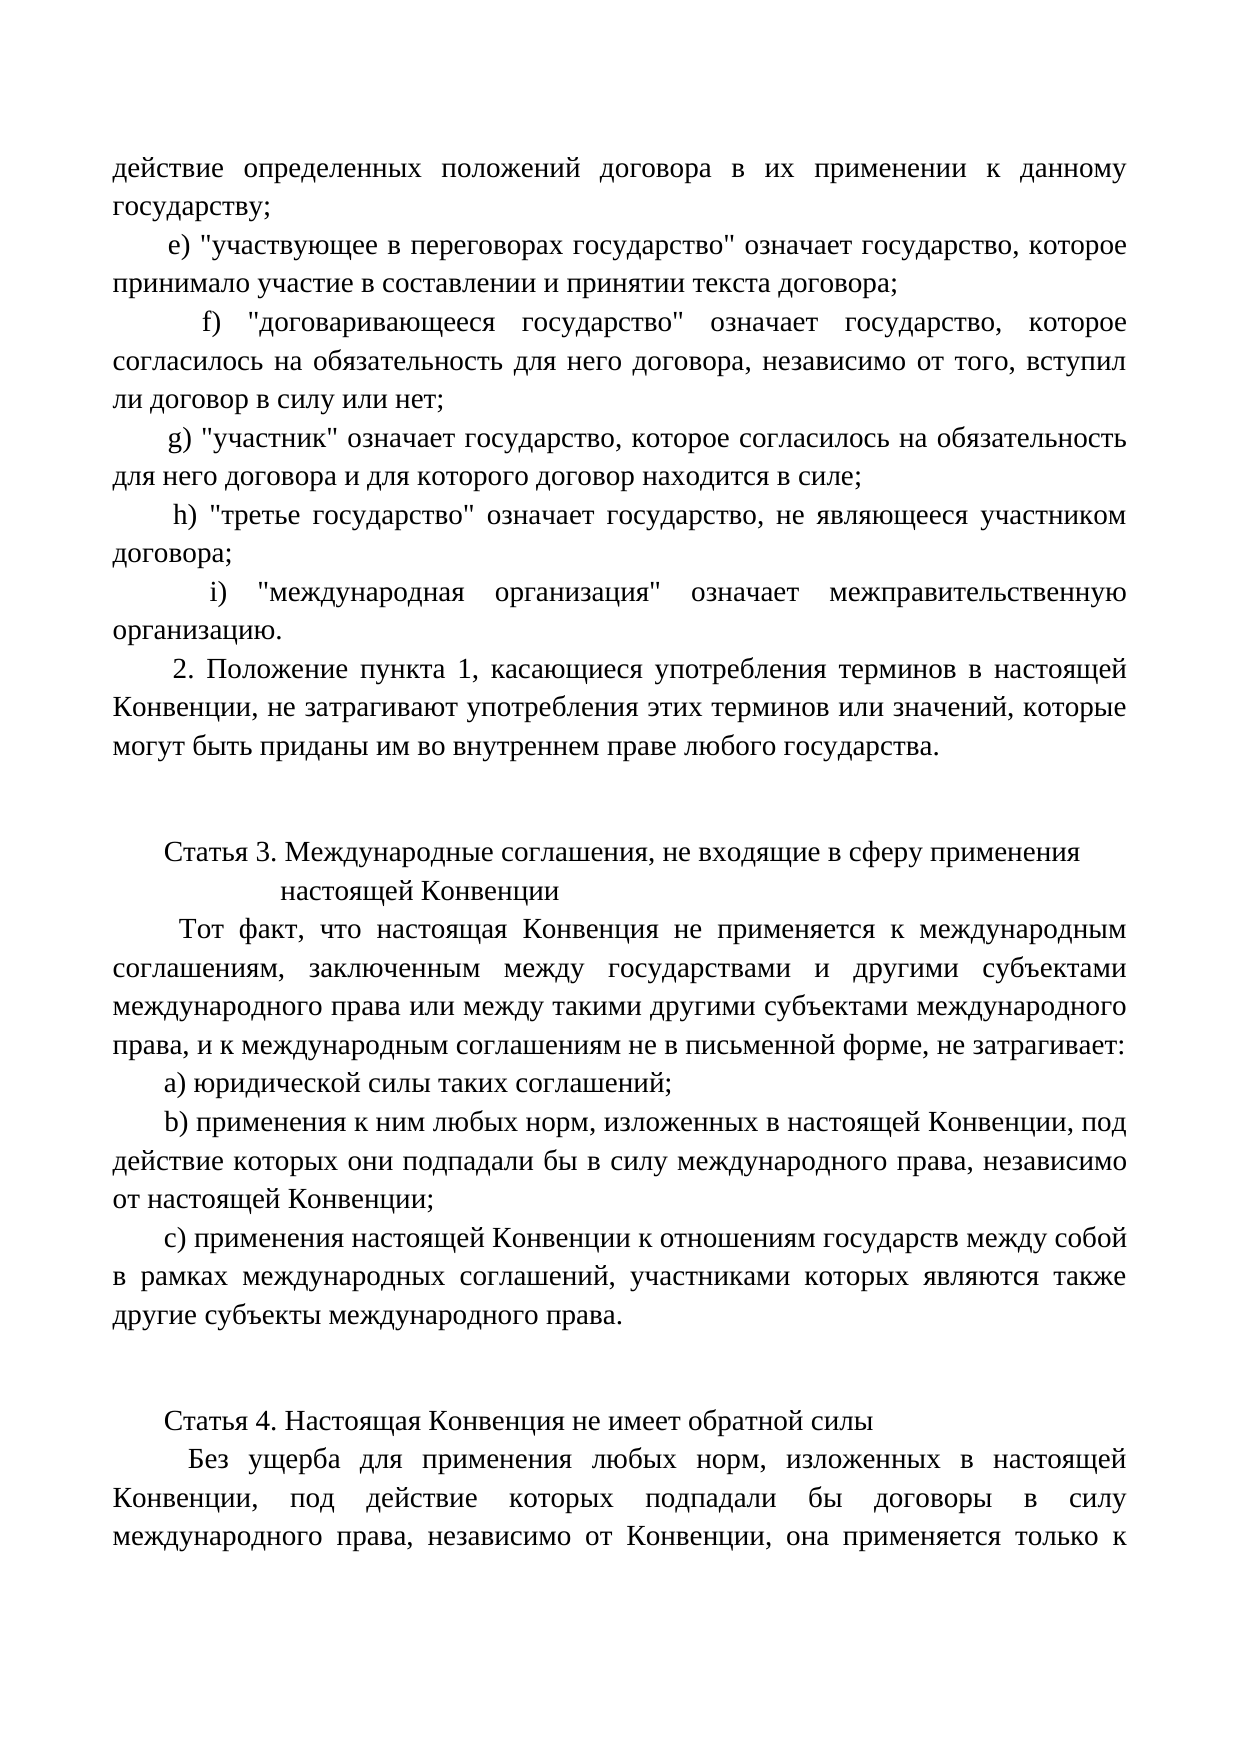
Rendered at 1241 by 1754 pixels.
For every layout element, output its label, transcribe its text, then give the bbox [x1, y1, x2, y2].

text 2. Положение пункта 1, касающиеся употребления терминов в настоящей Конвенции, не затрагивают употребления этих терминов или значений, которые могут быть приданы им во внутреннем праве любого государства. [112, 651, 1128, 762]
text e) "участвующее в переговорах государство" означает государство, которое принимало участие в составлении и принятии текста договора; [112, 227, 1128, 299]
text i) "международная организация" означает межправительственную организацию. [112, 574, 1128, 646]
text Тот факт, что настоящая Конвенция не применяется к международным соглашениям, заключенным между государствами и другими субъектами международного права или между такими другими субъектами международного права, и к международным соглашениям не в письменной форме, не затрагивает: [112, 911, 1128, 1061]
text настоящей Конвенции [112, 873, 1128, 906]
text h) "третье государство" означает государство, не являющееся участником договора; [112, 497, 1128, 569]
text Статья 4. Настоящая Конвенция не имеет обратной силы [112, 1403, 1128, 1436]
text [112, 150, 1128, 222]
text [112, 1441, 1128, 1552]
text f) "договаривающееся государство" означает государство, которое согласилось на обязательность для него договора, независимо от того, вступил ли договор в силу или нет; [112, 304, 1128, 415]
text c) применения настоящей Конвенции к отношениям государств между собой в рамках международных соглашений, участниками которых являются также другие субъекты международного права. [112, 1220, 1128, 1330]
text g) "участник" означает государство, которое согласилось на обязательность для него договора и для которого договор находится в силе; [112, 420, 1128, 492]
text a) юридической силы таких соглашений; [112, 1066, 1128, 1099]
text Статья 3. Международные соглашения, не входящие в сферу применения [112, 834, 1128, 868]
text b) применения к ним любых норм, изложенных в настоящей Конвенции, под действие которых они подпадали бы в силу международного права, независимо от настоящей Конвенции; [112, 1104, 1128, 1215]
